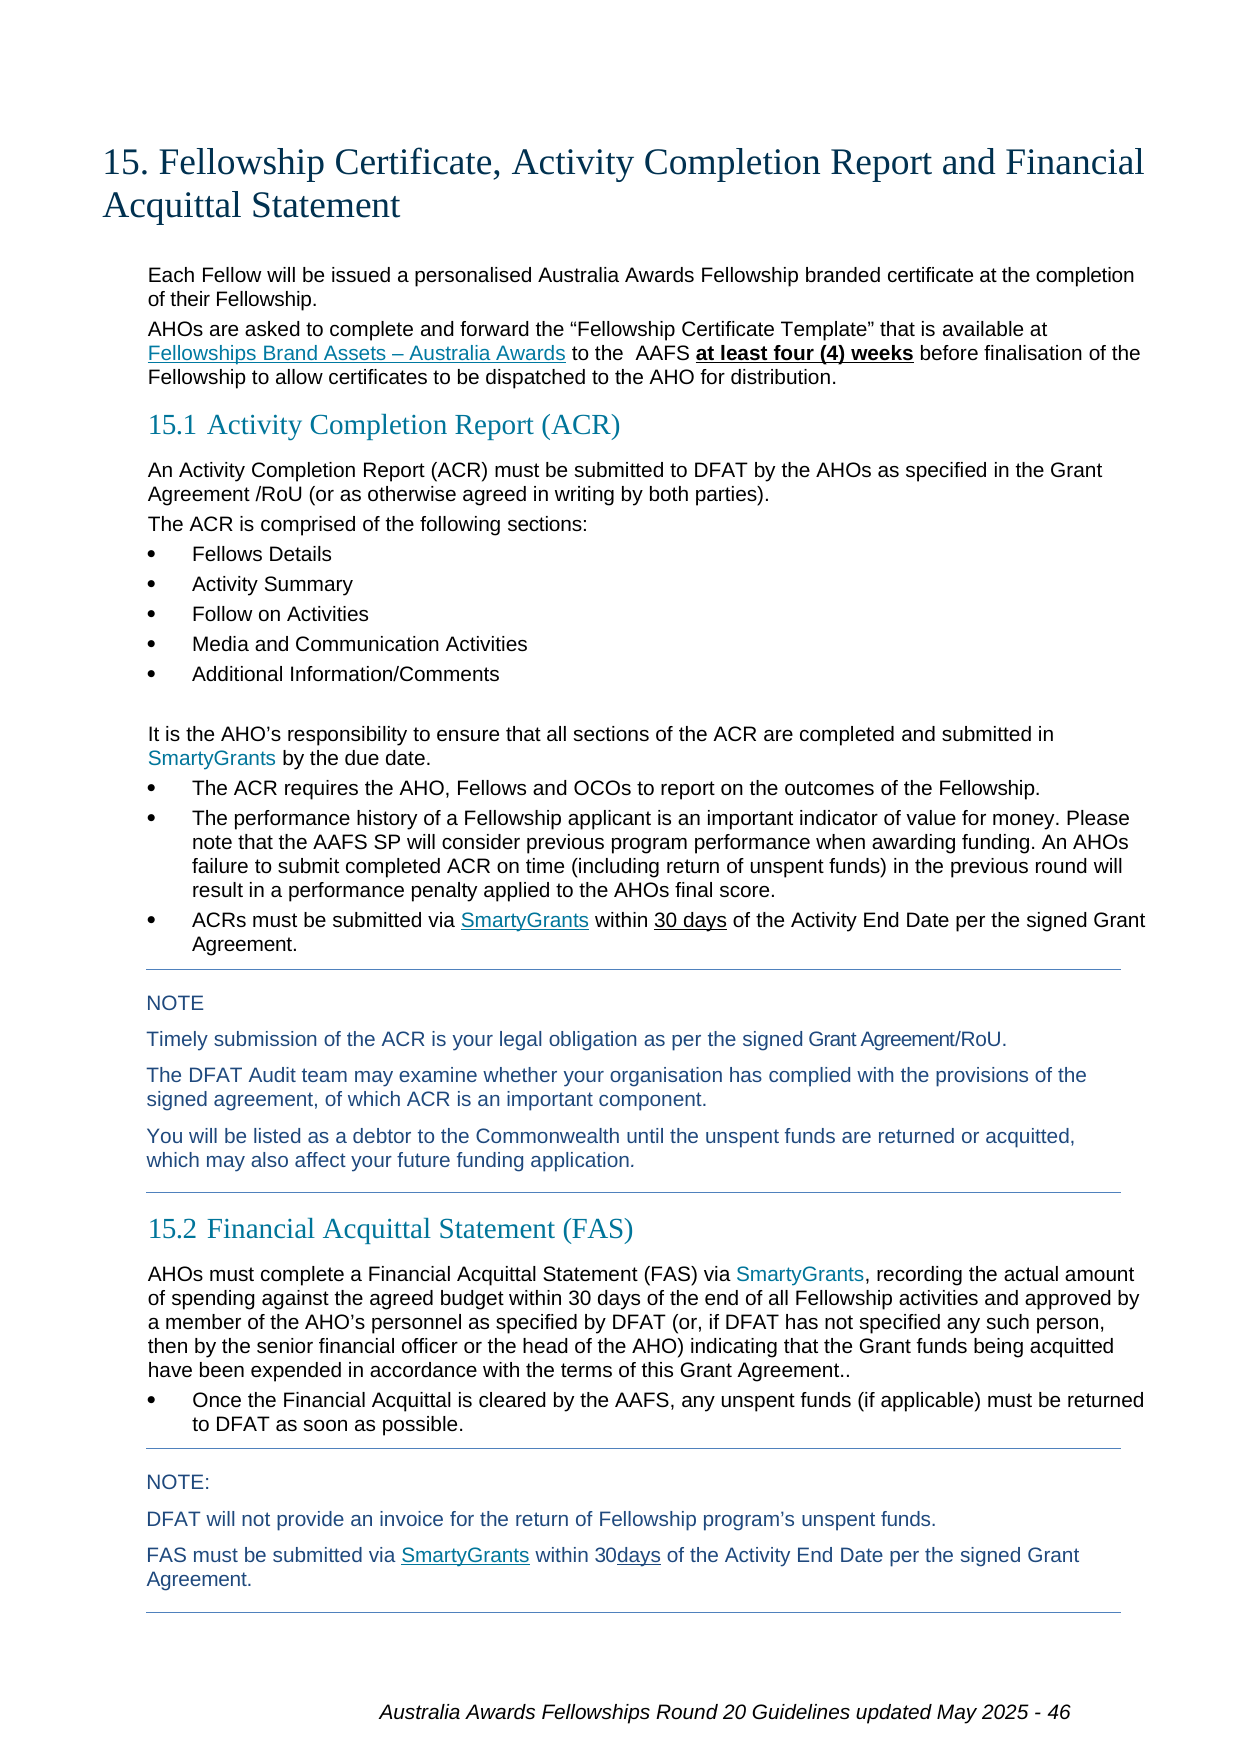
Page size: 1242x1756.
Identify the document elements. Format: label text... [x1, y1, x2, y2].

text Timely submission of the ACR is your legal obligation as per the signed Grant Agreement/RoU. [146, 1005, 1121, 1041]
text DFAT will not provide an invoice for the return of Fellowship program’s unspent funds. [146, 1485, 1121, 1521]
text NOTE [146, 970, 1121, 1005]
list The performance history of a Fellowship applicant is an important indicator of value for money. Please note that the AAFS SP will consider previous program performance when awarding funding. An AHOs failure to submit completed ACR on time (including return of unspent funds) in the previous round will result in a performance penalty applied to the AHOs final score. [148, 806, 1146, 902]
list Additional Information/Comments [148, 662, 1146, 686]
text AHOs must complete a Financial Acquittal Statement (FAS) via SmartyGrants, recording the actual amount of spending against the agreed budget within 30 days of the end of all Fellowship activities and approved by a member of the AHO’s personnel as specified by DFAT (or, if DFAT has not specified any such person, then by the senior financial officer or the head of the AHO) indicating that the Grant funds being acquitted have been expended in accordance with the terms of this Grant Agreement.. [148, 1262, 1146, 1382]
list Financial Acquittal Statement (FAS) [148, 1211, 1225, 1245]
list Media and Communication Activities [148, 632, 1146, 656]
text The DFAT Audit team may examine whether your organisation has complied with the provisions of the signed agreement, of which ACR is an important component. [146, 1041, 1121, 1102]
picture [150, 416, 154, 432]
text Each Fellow will be issued a personalised Australia Awards Fellowship branded certificate at the completion of their Fellowship. [148, 263, 1146, 311]
text You will be listed as a debtor to the Commonwealth until the unspent funds are returned or acquitted, which may also affect your future funding application. [146, 1102, 1121, 1192]
list Follow on Activities [148, 602, 1146, 626]
list ACRs must be submitted via SmartyGrants within 30 days of the Activity End Date per the signed Grant Agreement. [148, 908, 1146, 956]
text The ACR is comprised of the following sections: [148, 511, 1146, 535]
list Activity Summary [148, 572, 1146, 596]
text NOTE: [146, 1449, 1121, 1485]
text An Activity Completion Report (ACR) must be submitted to DFAT by the AHOs as specified in the Grant Agreement /RoU (or as otherwise agreed in writing by both parties). [148, 457, 1146, 505]
text AHOs are asked to complete and forward the “Fellowship Certificate Template” that is available at Fellowships Brand Assets – Australia Awards to the AAFS at least four (4) weeks before finalisation of the Fellowship to allow certificates to be dispatched to the AHO for distribution. [148, 317, 1146, 389]
text It is the AHO’s responsibility to ensure that all sections of the ACR are completed and submitted in SmartyGrants by the due date. [148, 722, 1146, 770]
picture [150, 1220, 154, 1236]
list Fellows Details [148, 541, 1146, 566]
list Activity Completion Report (ACR) [148, 407, 1225, 440]
list Once the Financial Acquittal is cleared by the AAFS, any unspent funds (if applicable) must be returned to DFAT as soon as possible. [148, 1388, 1146, 1436]
list The ACR requires the AHO, Fellows and OCOs to report on the outcomes of the Fellowship. [148, 776, 1146, 800]
text 15. Fellowship Certificate, Activity Completion Report and Financial Acquittal Statement [102, 139, 1225, 226]
text FAS must be submitted via SmartyGrants within 30days of the Activity End Date per the signed Grant Agreement. [146, 1521, 1121, 1612]
